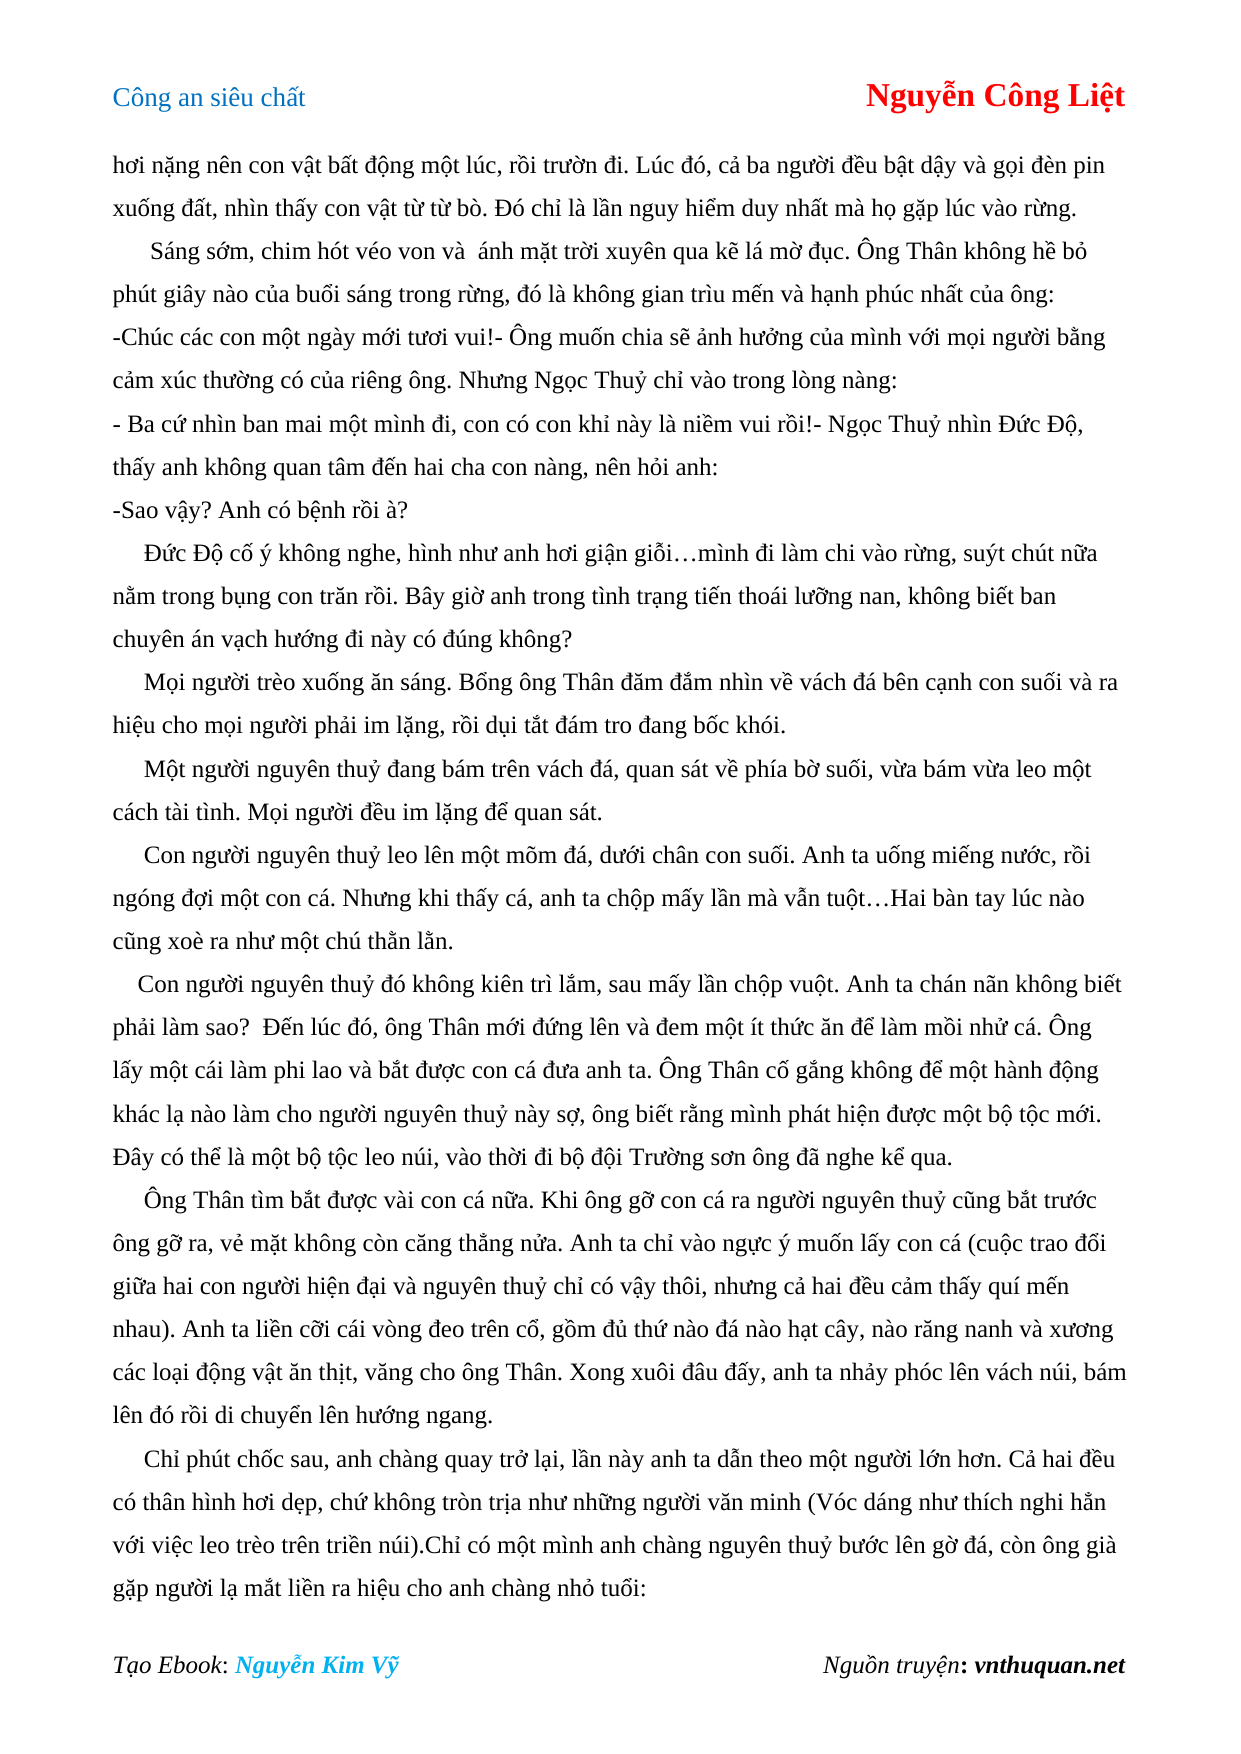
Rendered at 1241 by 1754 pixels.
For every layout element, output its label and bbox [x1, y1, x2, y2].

text [112, 150, 1128, 1602]
